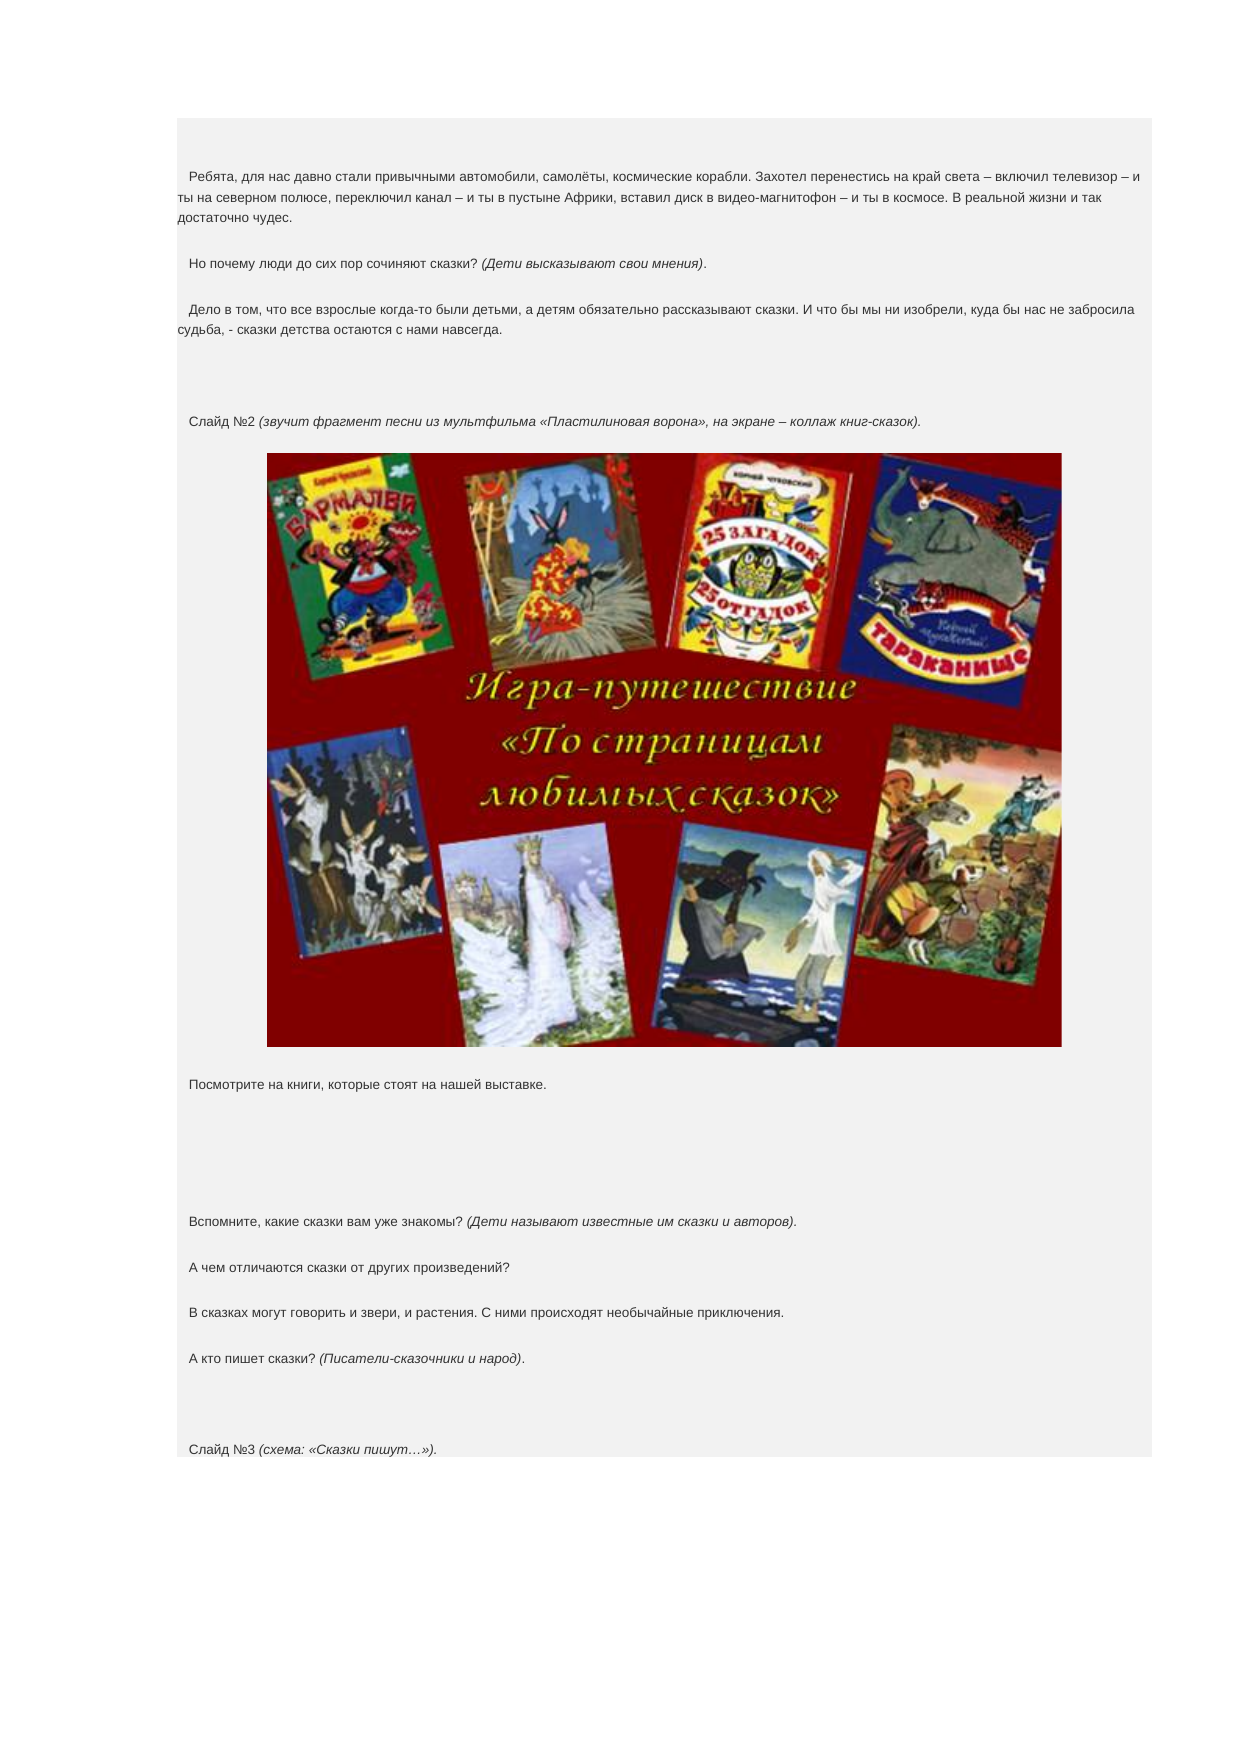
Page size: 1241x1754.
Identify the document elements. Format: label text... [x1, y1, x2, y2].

text Слайд №2 (звучит фрагмент песни из мультфильма «Пластилиновая ворона», на экране – коллаж книг-сказок). [177, 408, 1152, 429]
text Но почему люди до сих пор сочиняют сказки? (Дети высказывают свои мнения). [177, 251, 1152, 271]
text Ребята, для нас давно стали привычными автомобили, самолёты, космические корабли. Захотел перенестись на край света – включил телевизор – и ты на северном полюсе, переключил канал – и ты в пустыне Африки, вставил диск в видео-магнитофон – и ты в космосе. В реальной жизни и так достаточно чудес. [177, 164, 1152, 226]
text А кто пишет сказки? (Писатели-сказочники и народ). [177, 1346, 1152, 1366]
text Слайд №3 (схема: «Сказки пишут…»). [177, 1437, 1152, 1457]
picture [267, 453, 1062, 1047]
text Дело в том, что все взрослые когда-то были детьми, а детям обязательно рассказывают сказки. И что бы мы ни изобрели, куда бы нас не забросила судьба, - сказки детства остаются с нами навсегда. [177, 296, 1152, 337]
text А чем отличаются сказки от других произведений? [177, 1254, 1152, 1275]
text Вспомните, какие сказки вам уже знакомы? (Дети называют известные им сказки и авторов). [177, 1209, 1152, 1229]
text Посмотрите на книги, которые стоят на нашей выставке. [177, 1072, 1152, 1092]
text В сказках могут говорить и звери, и растения. С ними происходят необычайные приключения. [177, 1300, 1152, 1321]
